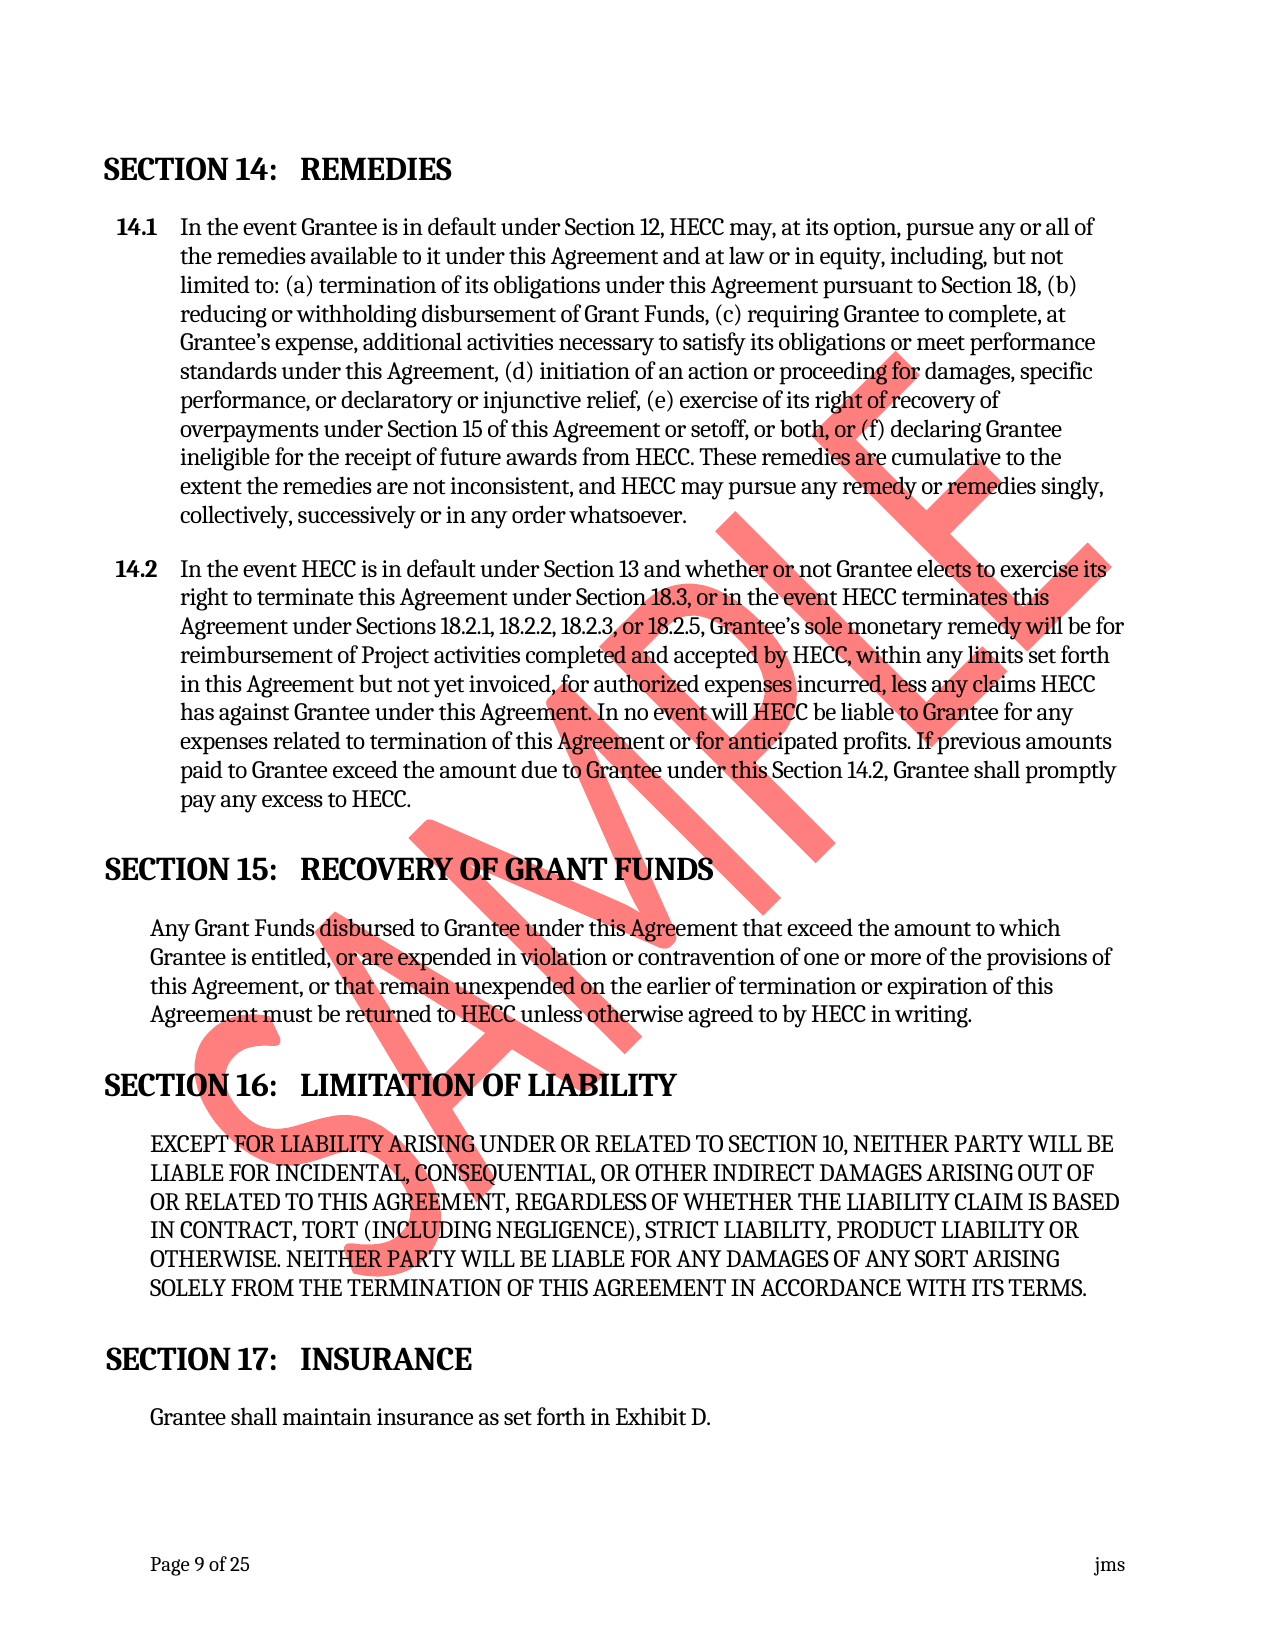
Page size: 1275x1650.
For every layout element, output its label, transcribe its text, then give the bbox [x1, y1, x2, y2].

list Grantee shall maintain insurance as set forth in Exhibit D. [150, 1403, 1125, 1432]
text LIMITATION OF LIABILITY [277, 1067, 1125, 1105]
text In the event Grantee is in default under Section 12, HECC may, at its option, pursue any or all of the remedies available to it under this Agreement and at law or in equity, including, but not limited to: (a) termination of its obligations under this Agreement pursuant to Section 18, (b) reducing or withholding disbursement of Grant Funds, (c) requiring Grantee to complete, at Grantee’s expense, additional activities necessary to satisfy its obligations or meet performance standards under this Agreement, (d) initiation of an action or proceeding for damages, specific performance, or declaratory or injunctive relief, (e) exercise of its right of recovery of overpayments under Section 15 of this Agreement or setoff, or both, or (f) declaring Grantee ineligible for the receipt of future awards from HECC. These remedies are cumulative to the extent the remedies are not inconsistent, and HECC may pursue any remedy or remedies singly, collectively, successively or in any order whatsoever. [157, 213, 1125, 529]
text In the event HECC is in default under Section 13 and whether or not Grantee elects to exercise its right to terminate this Agreement under Section 18.3, or in the event HECC terminates this Agreement under Sections 18.2.1, 18.2.2, 18.2.3, or 18.2.5, Grantee’s sole monetary remedy will be for reimbursement of Project activities completed and accepted by HECC, within any limits set forth in this Agreement but not yet invoiced, for authorized expenses incurred, less any claims HECC has against Grantee under this Agreement. In no event will HECC be liable to Grantee for any expenses related to termination of this Agreement or for anticipated profits. If previous amounts paid to Grantee exceed the amount due to Grantee under this Section 14.2, Grantee shall promptly pay any excess to HECC. [157, 554, 1125, 813]
text RECOVERY OF GRANT FUNDS [277, 851, 1125, 889]
text INSURANCE [277, 1340, 1125, 1378]
text Any Grant Funds disbursed to Grantee under this Agreement that exceed the amount to which Grantee is entitled, or are expended in violation or contravention of one or more of the provisions of this Agreement, or that remain unexpended on the earlier of termination or expiration of this Agreement must be returned to HECC unless otherwise agreed to by HECC in writing. [150, 914, 1123, 1029]
text REMEDIES [277, 150, 1125, 188]
text EXCEPT FOR LIABILITY ARISING UNDER OR RELATED TO SECTION 10, NEITHER PARTY WILL BE LIABLE FOR INCIDENTAL, CONSEQUENTIAL, OR OTHER INDIRECT DAMAGES ARISING OUT OF OR RELATED TO THIS AGREEMENT, REGARDLESS OF WHETHER THE LIABILITY CLAIM IS BASED IN CONTRACT, TORT (INCLUDING NEGLIGENCE), STRICT LIABILITY, PRODUCT LIABILITY OR OTHERWISE. NEITHER PARTY WILL BE LIABLE FOR ANY DAMAGES OF ANY SORT ARISING SOLELY FROM THE TERMINATION OF THIS AGREEMENT IN ACCORDANCE WITH ITS TERMS. [150, 1130, 1123, 1302]
